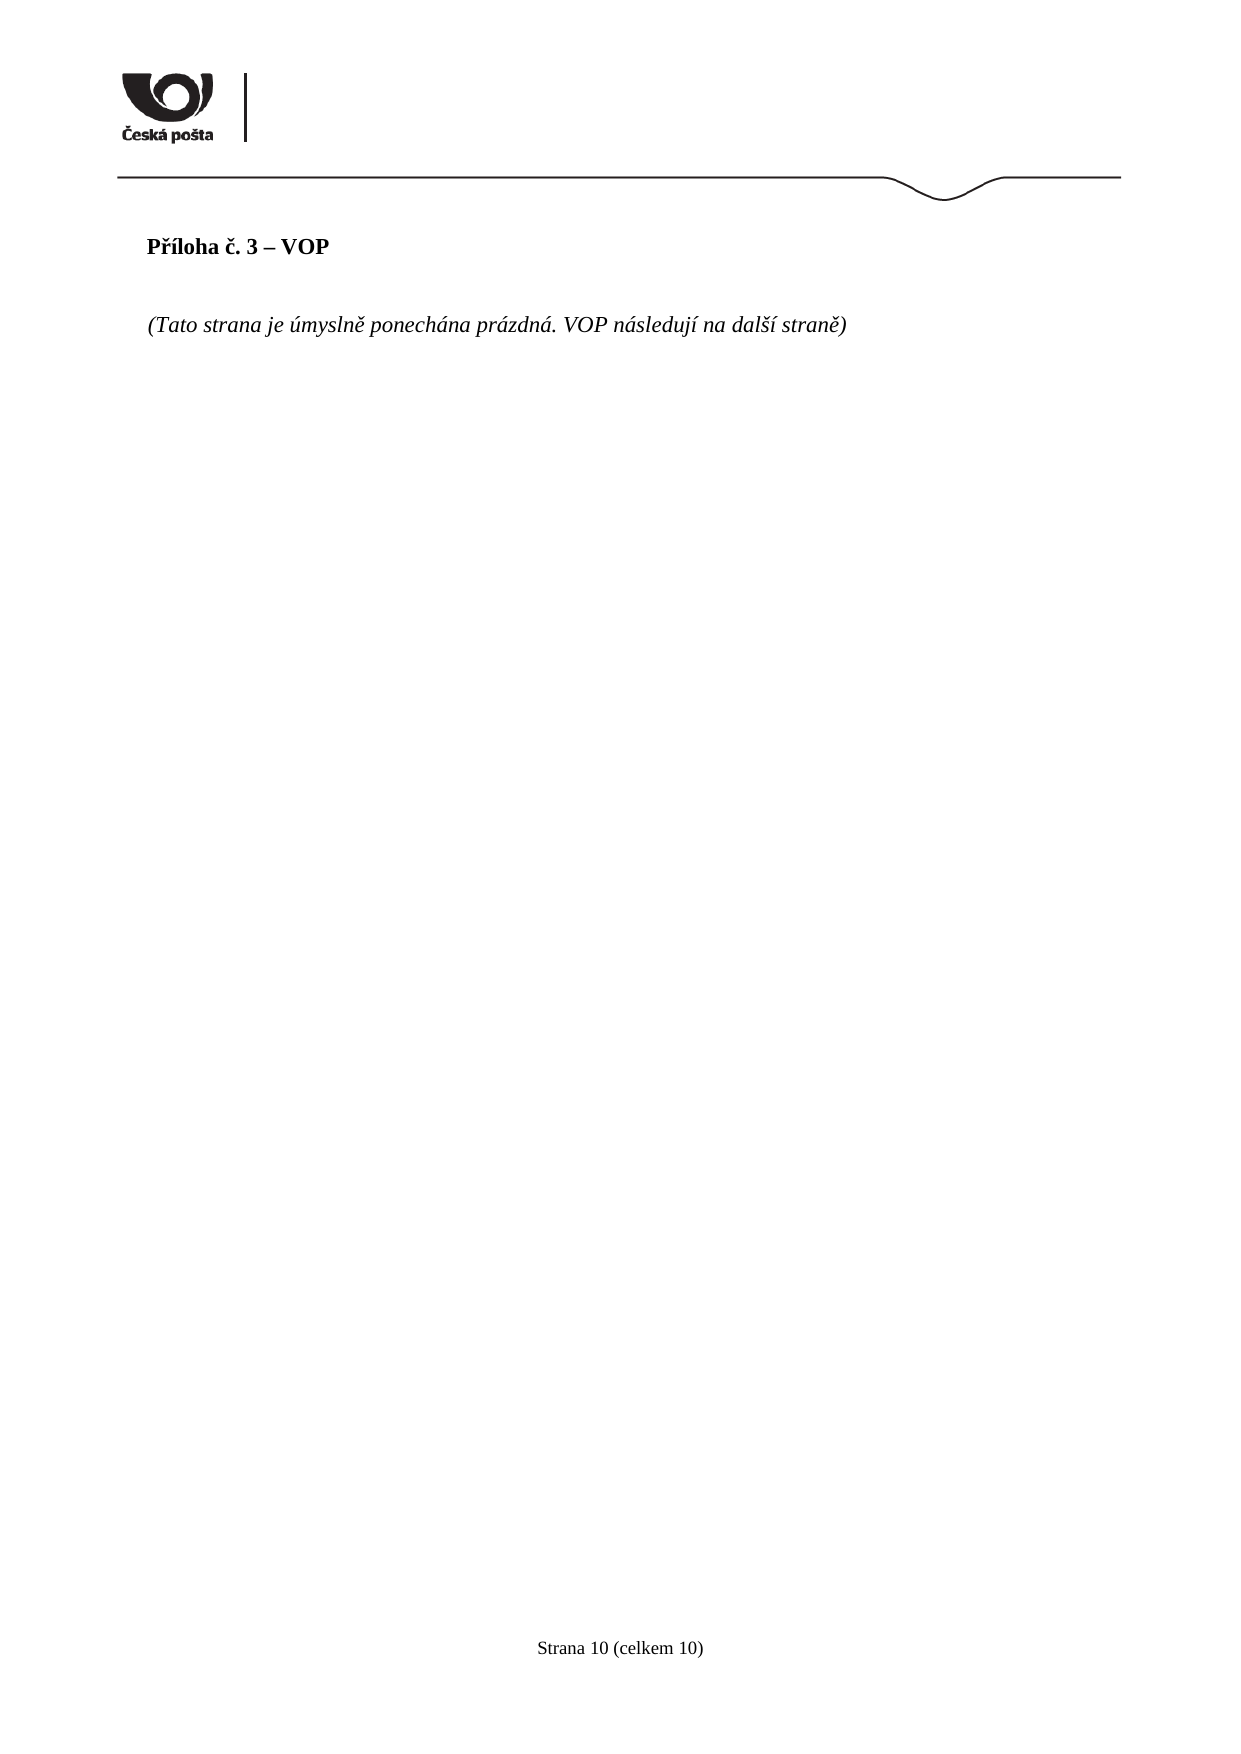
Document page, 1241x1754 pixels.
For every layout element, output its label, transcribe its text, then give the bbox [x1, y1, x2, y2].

subtitle Příloha č. 3 – VOP [147, 233, 1092, 259]
text (Tato strana je úmyslně ponechána prázdná. VOP následují na další straně) [148, 311, 1092, 337]
picture [117, 176, 1122, 201]
